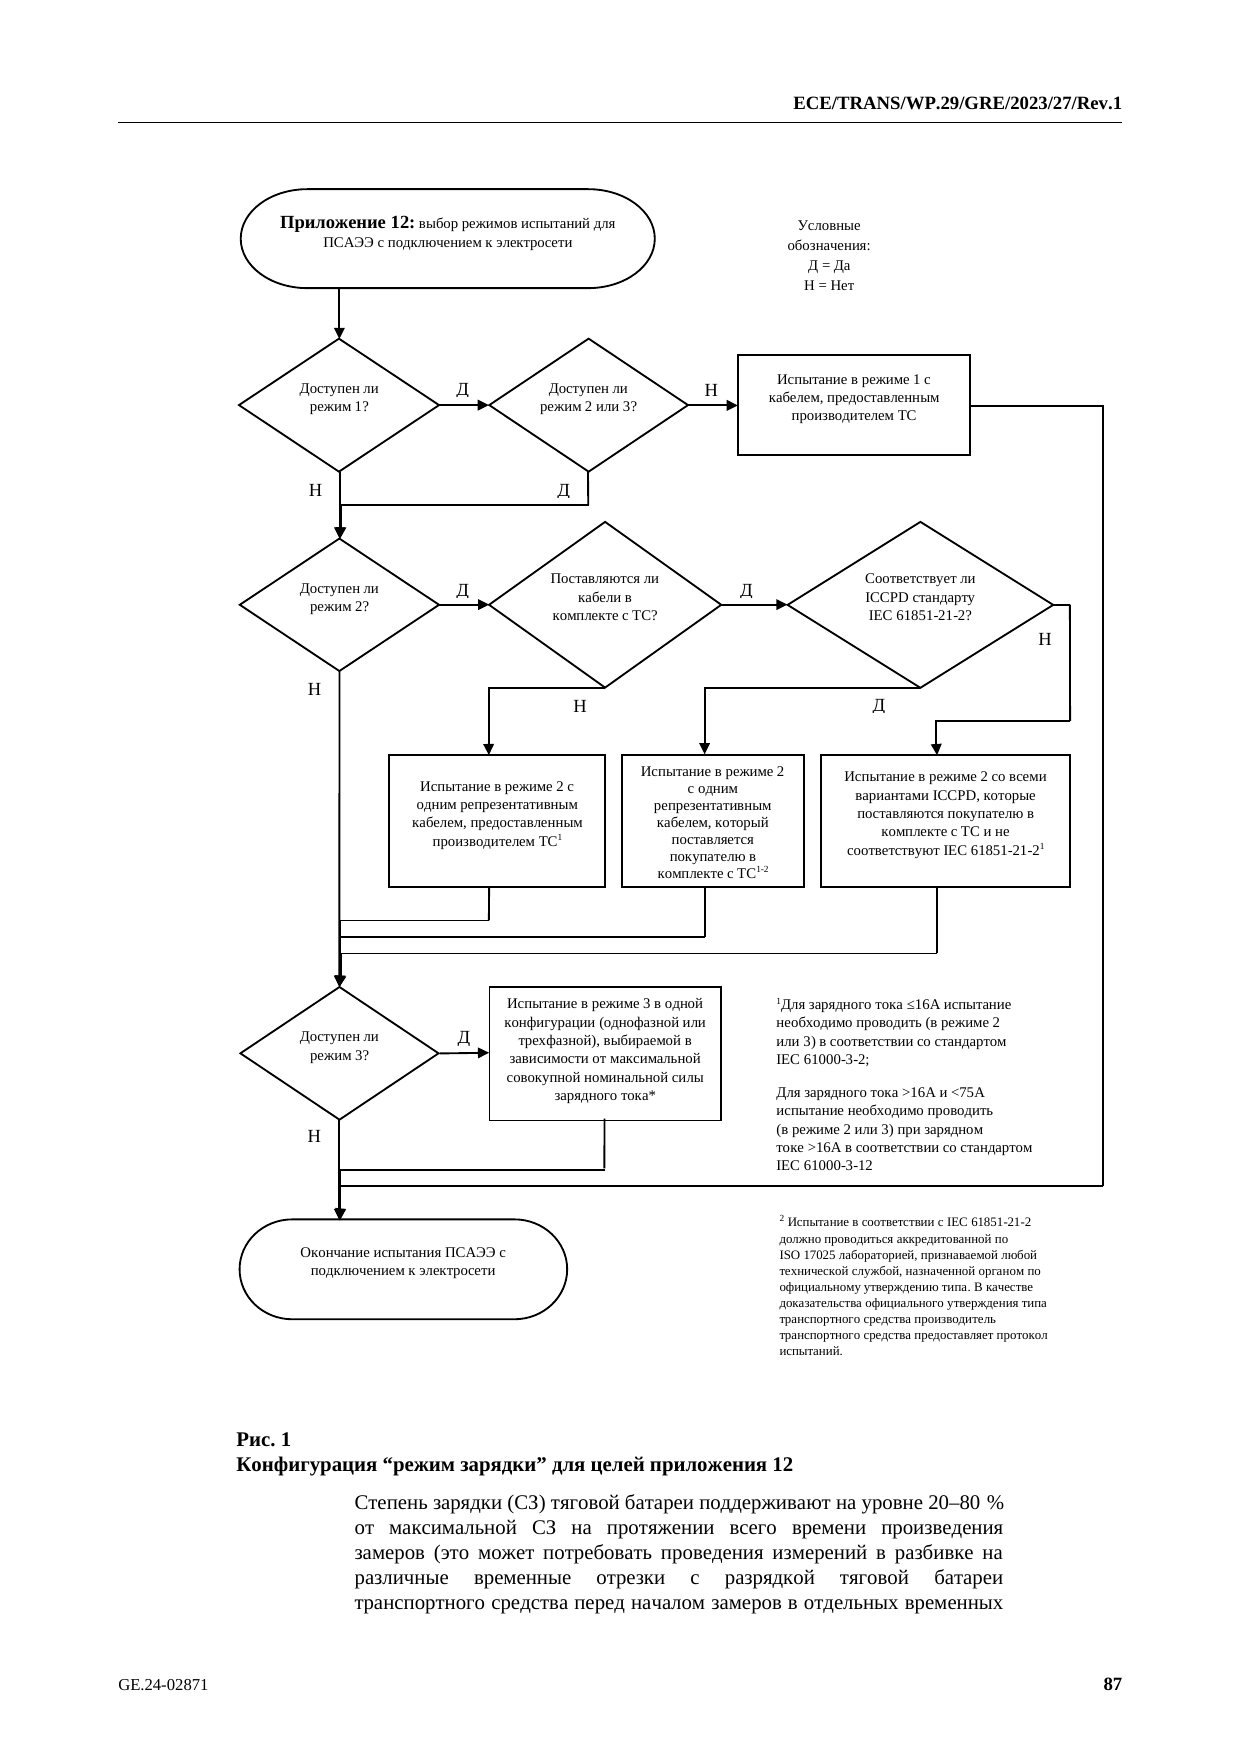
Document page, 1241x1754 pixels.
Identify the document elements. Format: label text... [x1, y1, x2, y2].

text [354, 1489, 1004, 1614]
text Рис. 1 Конфигурация “режим зарядки” для целей приложения 12 [118, 1426, 1004, 1476]
